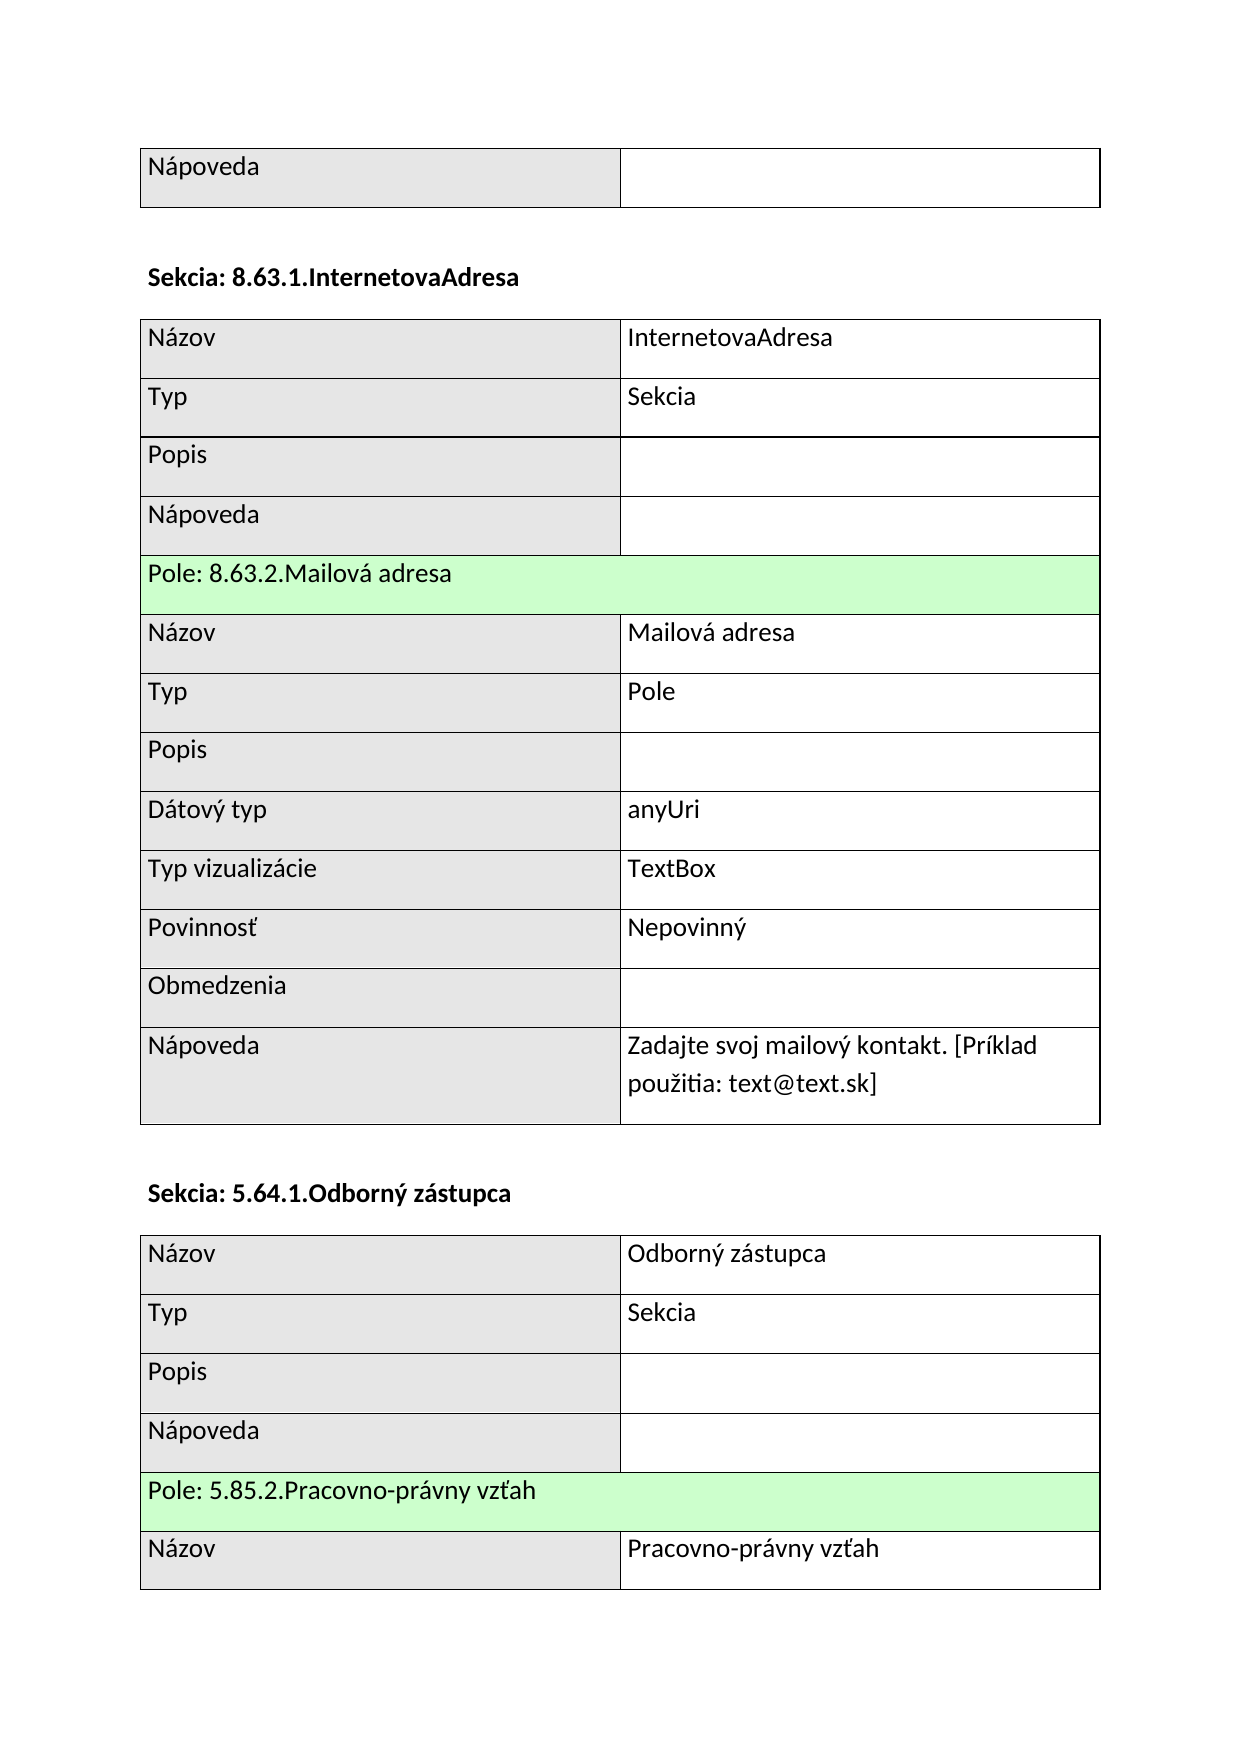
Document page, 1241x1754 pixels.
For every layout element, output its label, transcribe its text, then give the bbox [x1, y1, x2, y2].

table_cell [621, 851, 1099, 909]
text Sekcia: 5.64.1.Odborný zástupca [148, 1177, 1093, 1210]
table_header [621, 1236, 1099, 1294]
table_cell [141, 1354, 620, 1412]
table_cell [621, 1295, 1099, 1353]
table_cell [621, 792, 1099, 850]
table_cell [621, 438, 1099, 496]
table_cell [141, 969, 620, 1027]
text Sekcia: 8.63.1.InternetovaAdresa [148, 260, 1093, 293]
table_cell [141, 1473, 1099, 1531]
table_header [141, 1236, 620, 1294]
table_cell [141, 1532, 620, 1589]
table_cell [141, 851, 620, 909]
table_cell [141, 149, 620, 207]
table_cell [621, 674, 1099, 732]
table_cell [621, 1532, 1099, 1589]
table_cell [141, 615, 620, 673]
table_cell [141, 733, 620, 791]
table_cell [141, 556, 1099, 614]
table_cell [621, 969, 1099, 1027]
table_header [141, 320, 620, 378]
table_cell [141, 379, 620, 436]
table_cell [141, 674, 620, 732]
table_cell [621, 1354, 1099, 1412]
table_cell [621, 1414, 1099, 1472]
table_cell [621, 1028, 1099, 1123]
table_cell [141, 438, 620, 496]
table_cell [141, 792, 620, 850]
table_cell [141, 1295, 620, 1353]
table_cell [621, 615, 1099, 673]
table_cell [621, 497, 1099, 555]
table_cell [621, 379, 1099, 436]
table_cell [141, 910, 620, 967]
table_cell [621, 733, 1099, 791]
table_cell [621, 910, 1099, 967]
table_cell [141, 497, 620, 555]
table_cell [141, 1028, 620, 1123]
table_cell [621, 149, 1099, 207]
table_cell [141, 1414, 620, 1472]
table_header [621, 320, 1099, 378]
